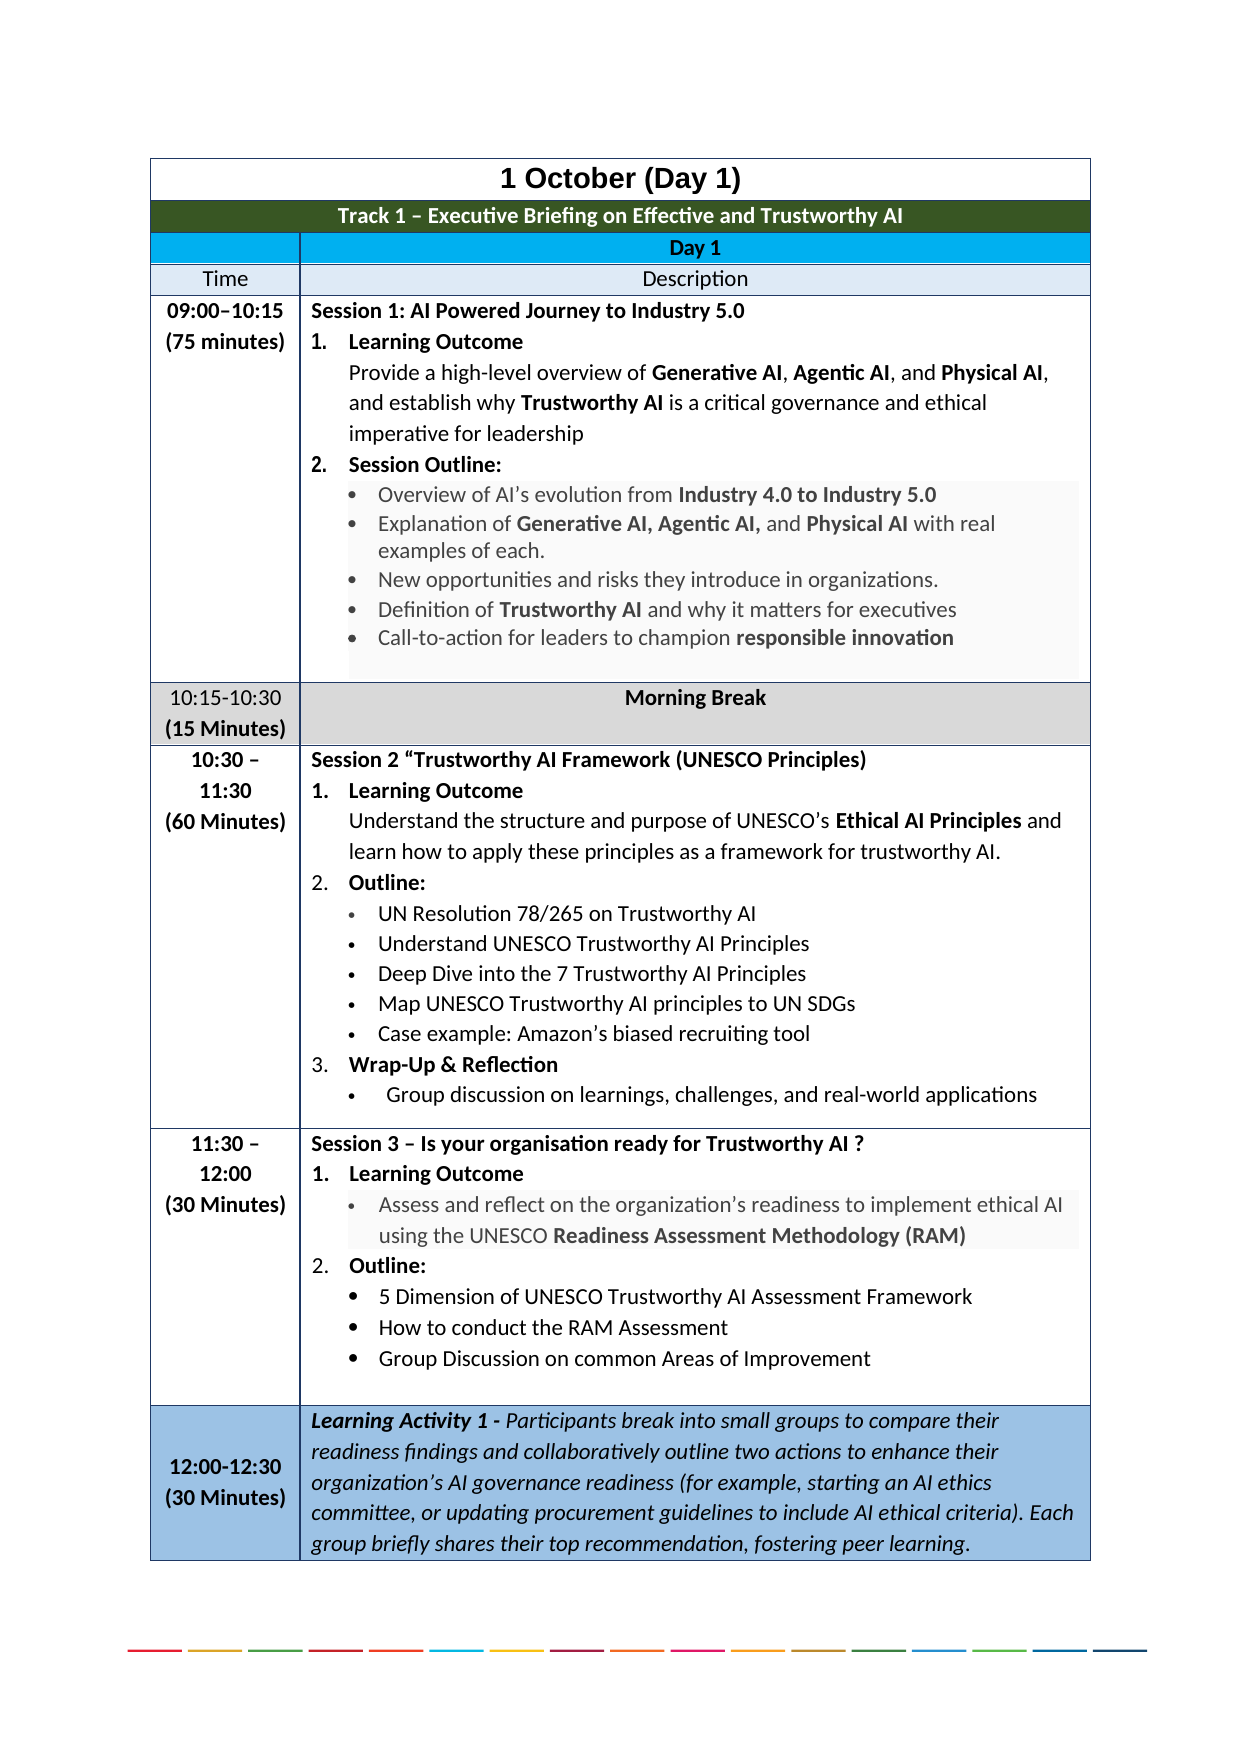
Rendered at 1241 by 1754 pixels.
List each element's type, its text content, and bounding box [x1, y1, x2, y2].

table_header 1 October (Day 1) [151, 159, 1090, 200]
table_cell Session 3 – Is your organisation ready for Trustworthy AI ? Learning Outcome Assess and reflect on the organization’s readiness to implement ethical AI using the UNESCO Readiness Assessment Methodology (RAM) Outline: 5 Dimension of UNESCO Trustworthy AI Assessment Framework How to conduct the RAM Assessment Group Discussion on common Areas of Improvement [301, 1129, 1090, 1405]
table_cell Session 1: AI Powered Journey to Industry 5.0 Learning Outcome Provide a high-level overview of Generative AI, Agentic AI, and Physical AI, and establish why Trustworthy AI is a critical governance and ethical imperative for leadership Session Outline: Overview of AI’s evolution from Industry 4.0 to Industry 5.0 Explanation of Generative AI, Agentic AI, and Physical AI with real examples of each. New opportunities and risks they introduce in organizations. Definition of Trustworthy AI and why it matters for executives Call-to-action for leaders to champion responsible innovation [301, 296, 1090, 682]
table_cell 10:30 – 11:30 (60 Minutes) [151, 746, 299, 1128]
table_cell Learning Activity 1 - Participants break into small groups to compare their readiness findings and collaboratively outline two actions to enhance their organization’s AI governance readiness (for example, starting an AI ethics committee, or updating procurement guidelines to include AI ethical criteria). Each group briefly shares their top recommendation, fostering peer learning. [301, 1406, 1090, 1560]
table_cell 10:15-10:30 (15 Minutes) [151, 683, 299, 744]
table_cell [151, 233, 299, 263]
table_cell Day 1 [301, 233, 1090, 263]
table_cell 11:30 – 12:00 (30 Minutes) [151, 1129, 299, 1405]
table_cell 09:00–10:15 (75 minutes) [151, 296, 299, 682]
table_cell Morning Break [301, 683, 1090, 744]
table_cell Time [151, 265, 299, 295]
table_cell Track 1 – Executive Briefing on Effective and Trustworthy AI [151, 201, 1090, 232]
table_cell 12:00-12:30 (30 Minutes) [151, 1406, 299, 1560]
table_cell Description [301, 265, 1090, 295]
table_cell Session 2 “Trustworthy AI Framework (UNESCO Principles) Learning Outcome Understand the structure and purpose of UNESCO’s Ethical AI Principles and learn how to apply these principles as a framework for trustworthy AI. Outline: UN Resolution 78/265 on Trustworthy AI Understand UNESCO Trustworthy AI Principles Deep Dive into the 7 Trustworthy AI Principles Map UNESCO Trustworthy AI principles to UN SDGs Case example: Amazon’s biased recruiting tool Wrap-Up & Reflection Group discussion on learnings, challenges, and real-world applications [301, 746, 1090, 1128]
